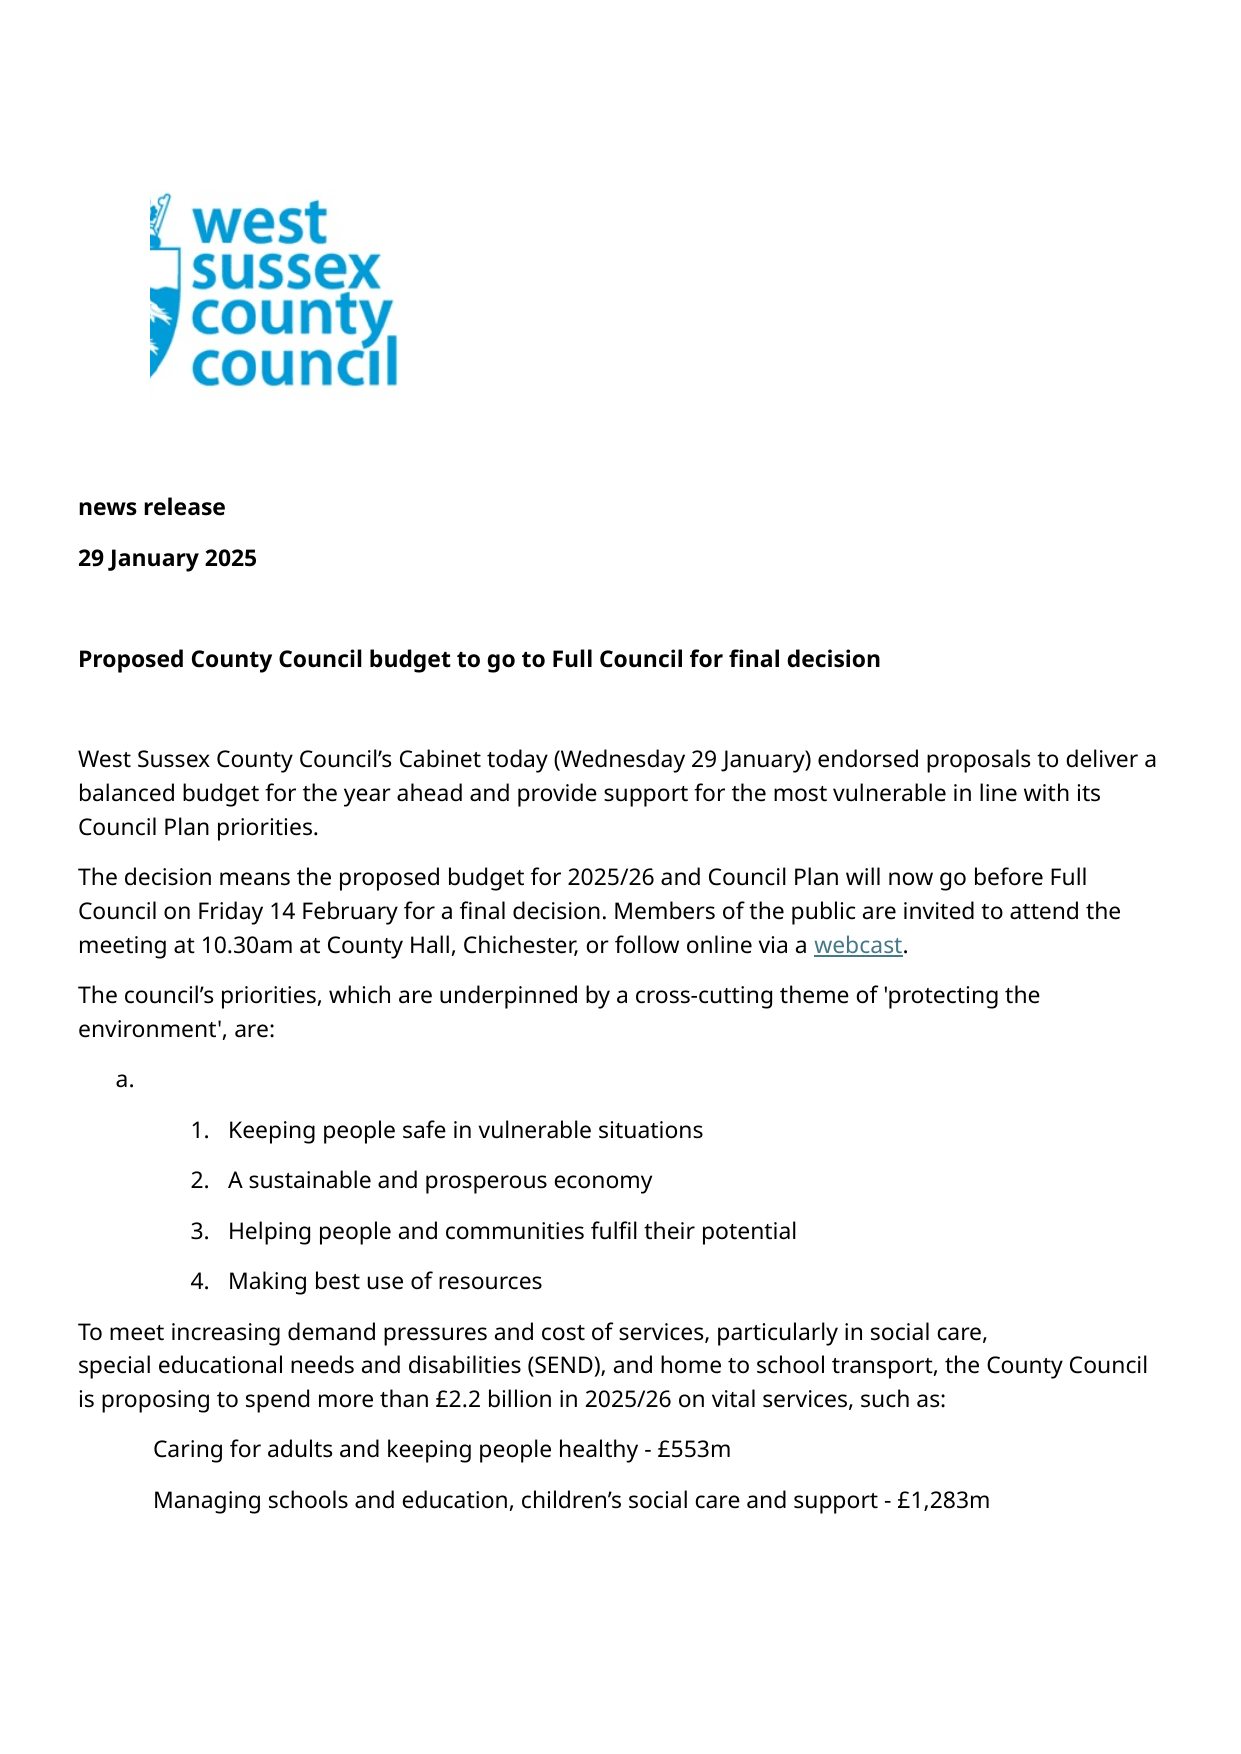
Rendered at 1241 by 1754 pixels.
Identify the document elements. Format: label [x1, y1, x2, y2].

picture [150, 300, 172, 325]
picture [150, 339, 158, 355]
picture [150, 175, 403, 404]
